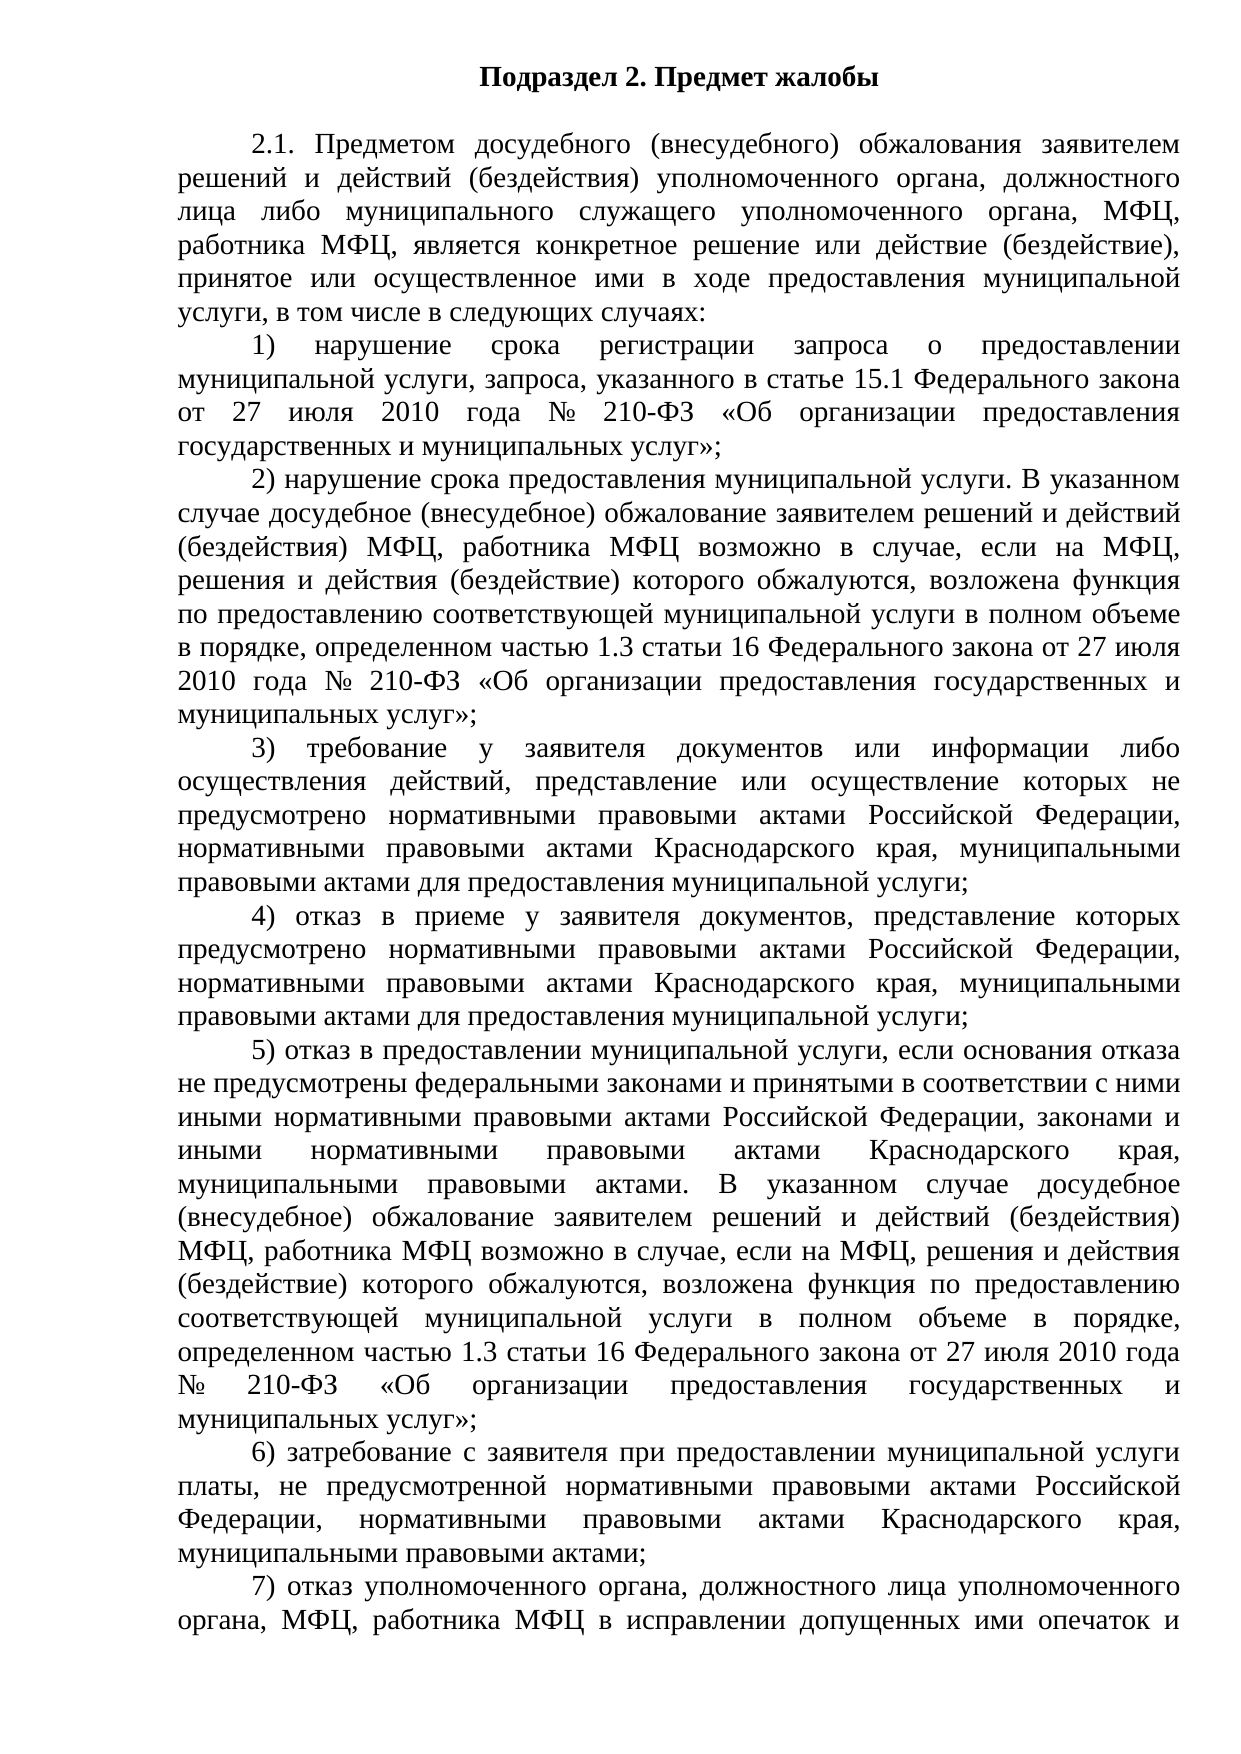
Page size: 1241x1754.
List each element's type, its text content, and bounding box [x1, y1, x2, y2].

text 1) нарушение срока регистрации запроса о предоставлении муниципальной услуги, запроса, указанного в статье 15.1 Федерального закона от 27 июля 2010 года № 210-ФЗ «Об организации предоставления государственных и муниципальных услуг»; [177, 327, 1181, 462]
text 2.1. Предметом досудебного (внесудебного) обжалования заявителем решений и действий (бездействия) уполномоченного органа, должностного лица либо муниципального служащего уполномоченного органа, МФЦ, работника МФЦ, является конкретное решение или действие (бездействие), принятое или осуществленное ими в ходе предоставления муниципальной услуги, в том числе в следующих случаях: [177, 126, 1181, 327]
text 2) нарушение срока предоставления муниципальной услуги. В указанном случае досудебное (внесудебное) обжалование заявителем решений и действий (бездействия) МФЦ, работника МФЦ возможно в случае, если на МФЦ, решения и действия (бездействие) которого обжалуются, возложена функция по предоставлению соответствующей муниципальной услуги в полном объеме в порядке, определенном частью 1.3 статьи 16 Федерального закона от 27 июля 2010 года № 210-ФЗ «Об организации предоставления государственных и муниципальных услуг»; [177, 462, 1181, 730]
text 3) требование у заявителя документов или информации либо осуществления действий, представление или осуществление которых не предусмотрено нормативными правовыми актами Российской Федерации, нормативными правовыми актами Краснодарского края, муниципальными правовыми актами для предоставления муниципальной услуги; [177, 730, 1181, 898]
text 6) затребование с заявителя при предоставлении муниципальной услуги платы, не предусмотренной нормативными правовыми актами Российской Федерации, нормативными правовыми актами Краснодарского края, муниципальными правовыми актами; [177, 1434, 1181, 1568]
text 5) отказ в предоставлении муниципальной услуги, если основания отказа не предусмотрены федеральными законами и принятыми в соответствии с ними иными нормативными правовыми актами Российской Федерации, законами и иными нормативными правовыми актами Краснодарского края, муниципальными правовыми актами. В указанном случае досудебное (внесудебное) обжалование заявителем решений и действий (бездействия) МФЦ, работника МФЦ возможно в случае, если на МФЦ, решения и действия (бездействие) которого обжалуются, возложена функция по предоставлению соответствующей муниципальной услуги в полном объеме в порядке, определенном частью 1.3 статьи 16 Федерального закона от 27 июля 2010 года № 210-ФЗ «Об организации предоставления государственных и муниципальных услуг»; [177, 1032, 1181, 1434]
text Подраздел 2. Предмет жалобы [177, 59, 1181, 93]
text 4) отказ в приеме у заявителя документов, представление которых предусмотрено нормативными правовыми актами Российской Федерации, нормативными правовыми актами Краснодарского края, муниципальными правовыми актами для предоставления муниципальной услуги; [177, 898, 1181, 1032]
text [177, 1568, 1181, 1636]
